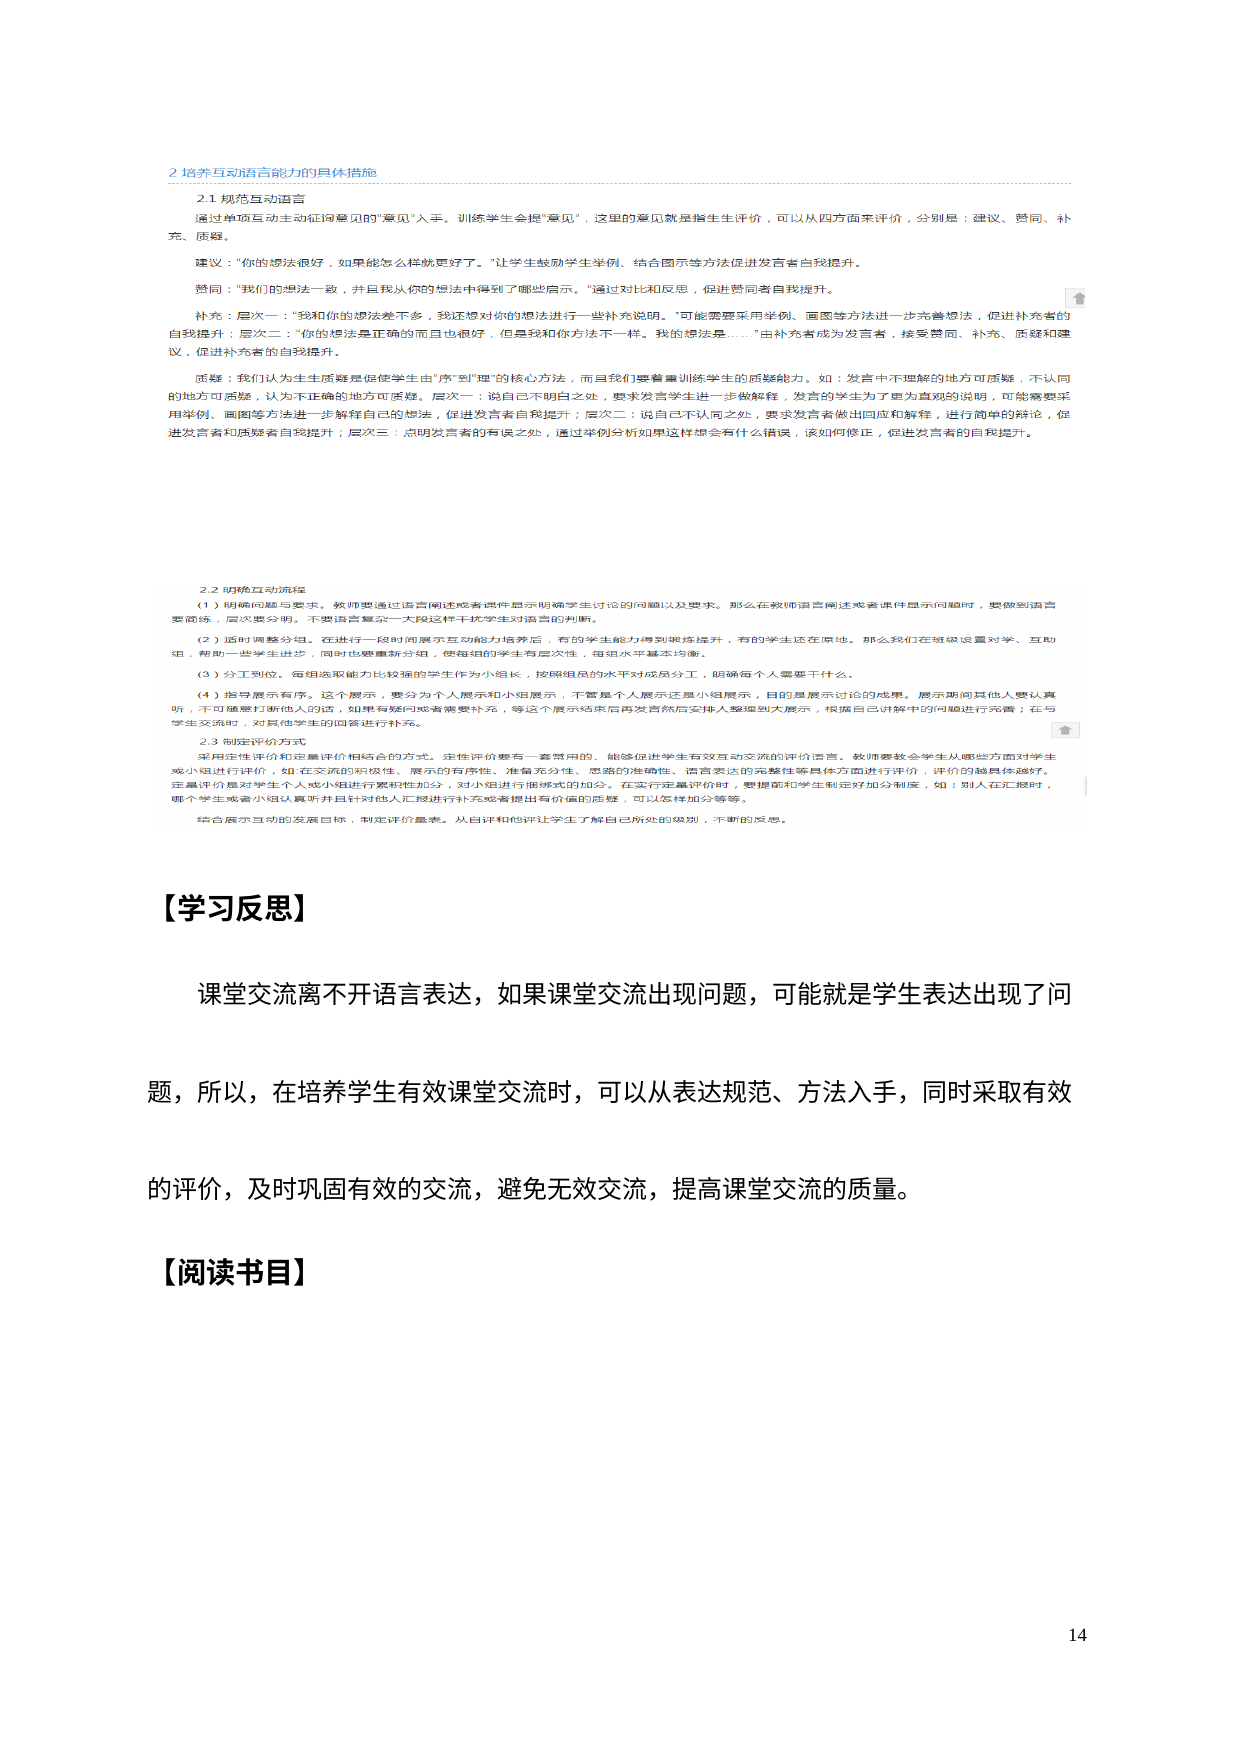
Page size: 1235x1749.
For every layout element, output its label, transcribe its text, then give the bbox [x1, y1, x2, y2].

picture [147, 159, 1085, 441]
picture [147, 581, 1087, 828]
text 【学习反思】 [148, 828, 1087, 939]
text 【阅读书目】 [148, 1238, 1087, 1303]
text 课堂交流离不开语言表达，如果课堂交流出现问题，可能就是学生表达出现了问题，所以，在培养学生有效课堂交流时，可以从表达规范、方法入手，同时采取有效的评价，及时巩固有效的交流，避免无效交流，提高课堂交流的质量。 [148, 960, 1087, 1220]
